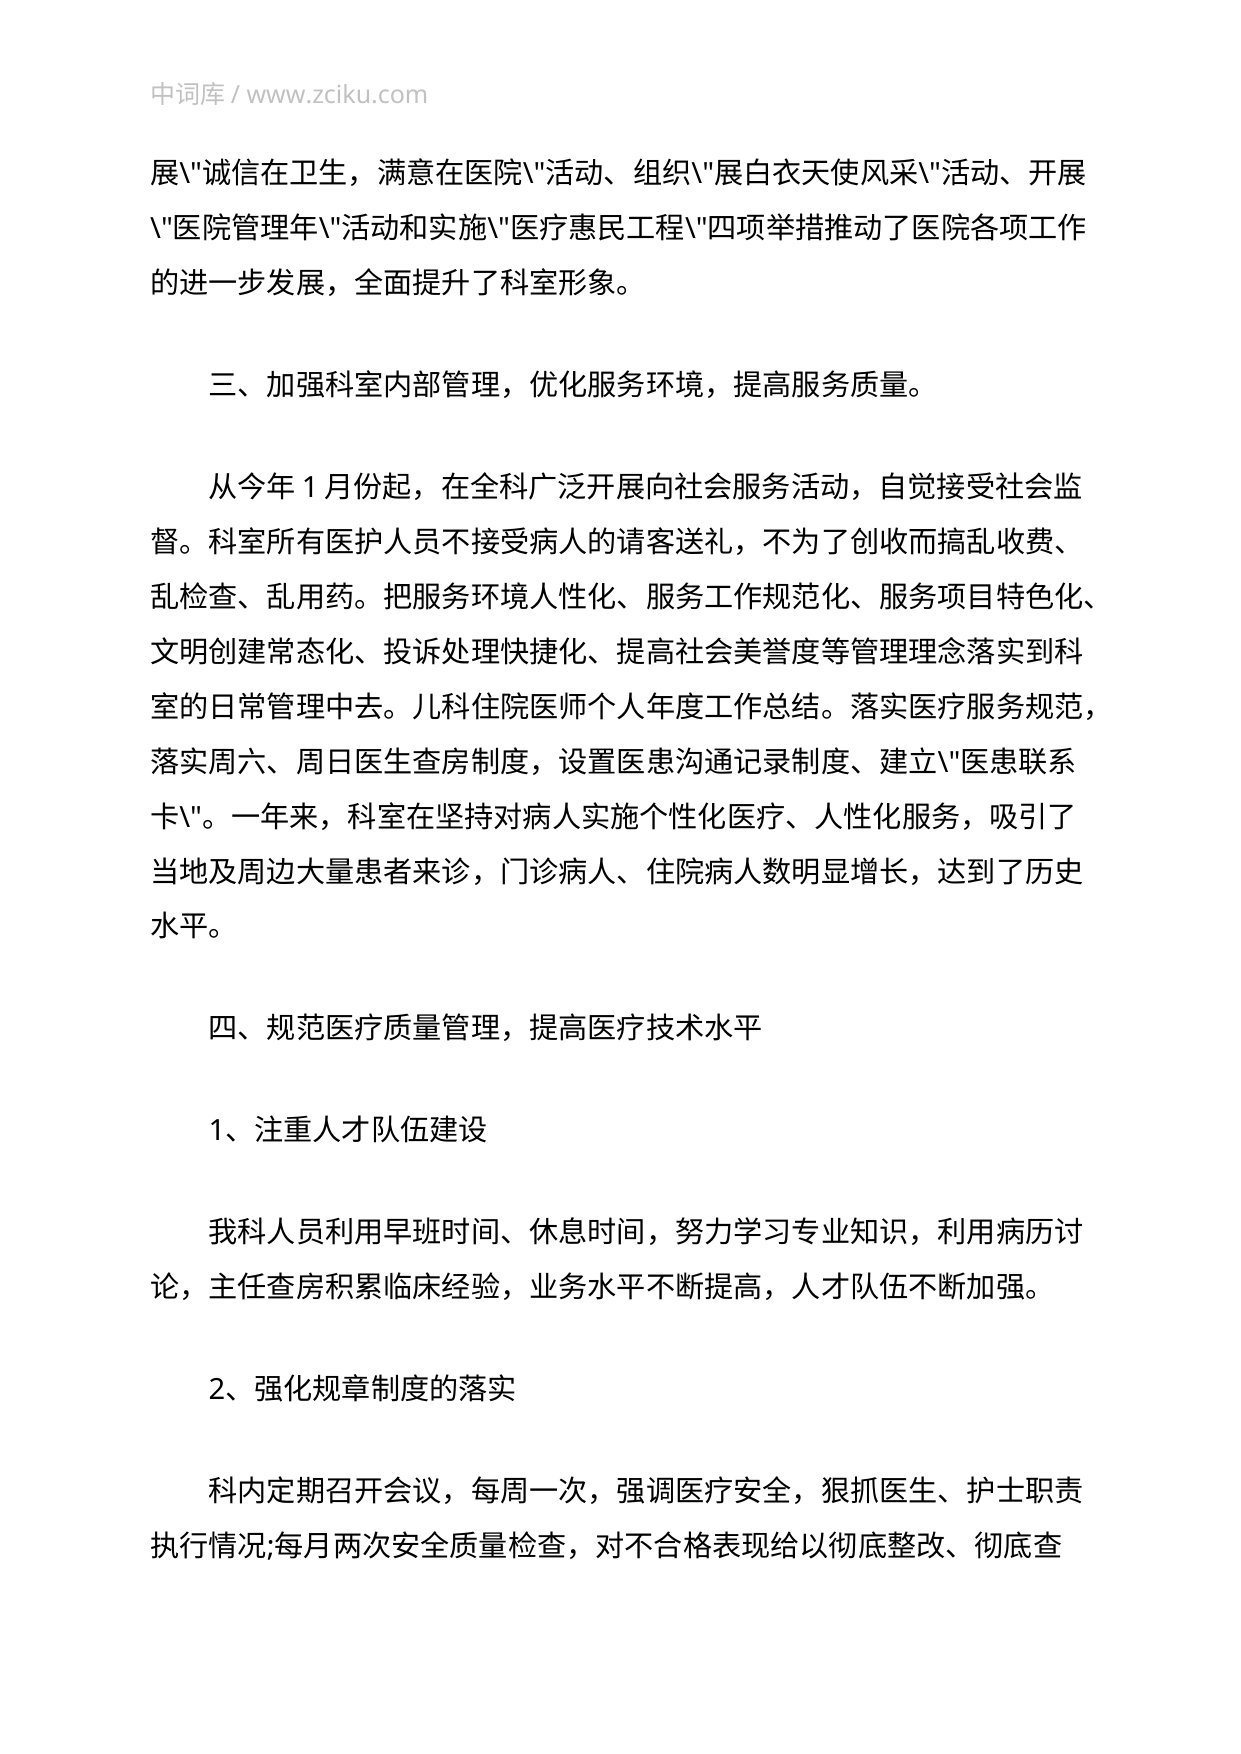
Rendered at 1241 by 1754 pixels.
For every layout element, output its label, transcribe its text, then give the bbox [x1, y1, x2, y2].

text 1、注重人才队伍建设 [150, 1107, 1090, 1149]
text 从今年1月份起，在全科广泛开展向社会服务活动，自觉接受社会监督。科室所有医护人员不接受病人的请客送礼，不为了创收而搞乱收费、乱检查、乱用药。把服务环境人性化、服务工作规范化、服务项目特色化、文明创建常态化、投诉处理快捷化、提高社会美誉度等管理理念落实到科室的日常管理中去。儿科住院医师个人年度工作总结。落实医疗服务规范，落实周六、周日医生查房制度，设置医患沟通记录制度、建立\"医患联系卡\"。一年来，科室在坚持对病人实施个性化医疗、人性化服务，吸引了当地及周边大量患者来诊，门诊病人、住院病人数明显增长，达到了历史水平。 [150, 463, 1090, 945]
text 四、规范医疗质量管理，提高医疗技术水平 [150, 1005, 1090, 1047]
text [150, 150, 1090, 302]
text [150, 1467, 1090, 1564]
text 我科人员利用早班时间、休息时间，努力学习专业知识，利用病历讨论，主任查房积累临床经验，业务水平不断提高，人才队伍不断加强。 [150, 1208, 1090, 1306]
text 三、加强科室内部管理，优化服务环境，提高服务质量。 [150, 362, 1090, 404]
text 2、强化规章制度的落实 [150, 1365, 1090, 1408]
